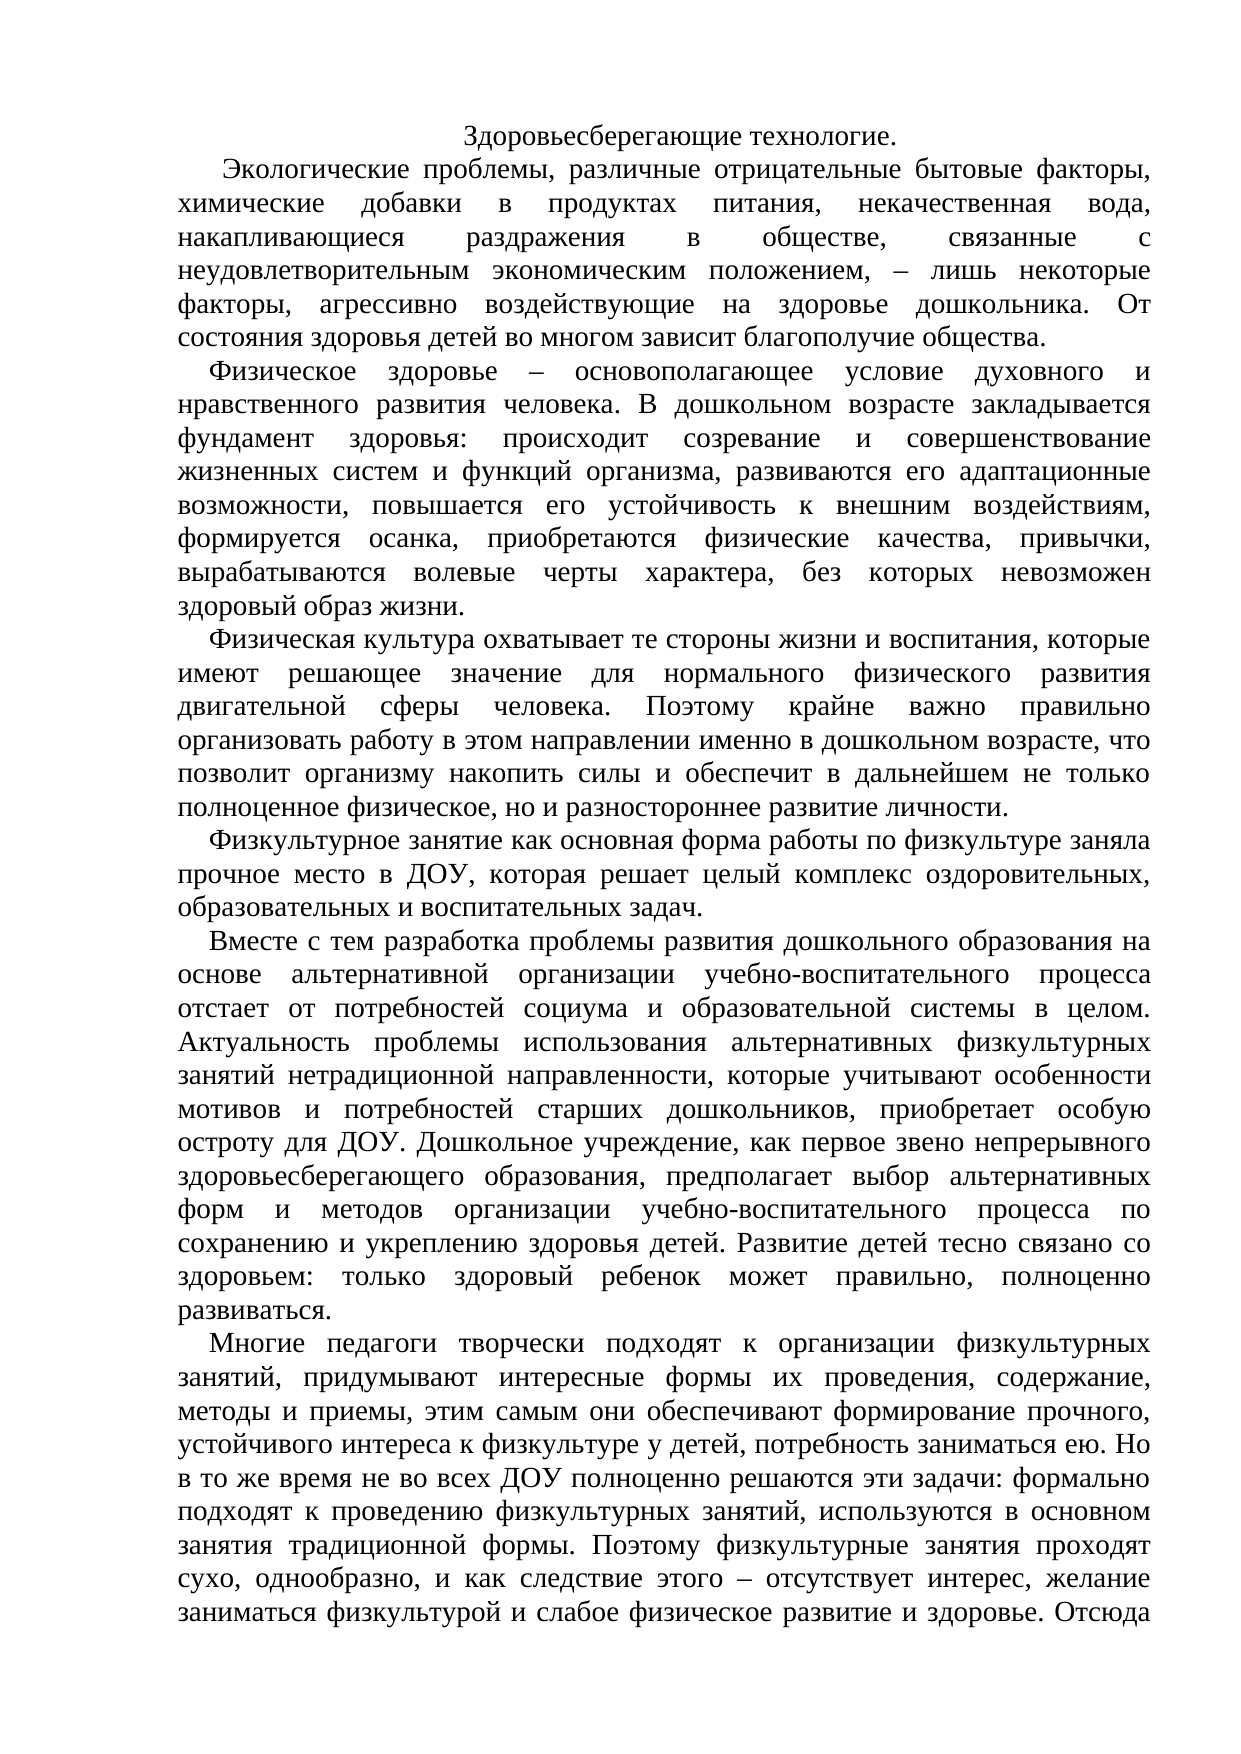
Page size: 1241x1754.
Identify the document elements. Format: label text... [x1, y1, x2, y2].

text Физическое здоровье – основополагающее условие духовного и нравственного развития человека. В дошкольном возрасте закладывается фундамент здоровья: происходит созревание и совершенствование жизненных систем и функций организма, развиваются его адаптационные возможности, повышается его устойчивость к внешним воздействиям, формируется осанка, приобретаются физические качества, привычки, вырабатываются волевые черты характера, без которых невозможен здоровый образ жизни. [177, 353, 1152, 621]
text Экологические проблемы, различные отрицательные бытовые факторы, химические добавки в продуктах питания, некачественная вода, накапливающиеся раздражения в обществе, связанные с неудовлетворительным экономическим положением, – лишь некоторые факторы, агрессивно воздействующие на здоровье дошкольника. От состояния здоровья детей во многом зависит благополучие общества. [177, 152, 1152, 353]
text Вместе с тем разработка проблемы развития дошкольного образования на основе альтернативной организации учебно-воспитательного процесса отстает от потребностей социума и образовательной системы в целом. Актуальность проблемы использования альтернативных физкультурных занятий нетрадиционной направленности, которые учитывают особенности мотивов и потребностей старших дошкольников, приобретает особую остроту для ДОУ. Дошкольное учреждение, как первое звено непрерывного здоровьесберегающего образования, предполагает выбор альтернативных форм и методов организации учебно-воспитательного процесса по сохранению и укреплению здоровья детей. Развитие детей тесно связано со здоровьем: только здоровый ребенок может правильно, полноценно развиваться. [177, 923, 1152, 1326]
text Физическая культура охватывает те стороны жизни и воспитания, которые имеют решающее значение для нормального физического развития двигательной сферы человека. Поэтому крайне важно правильно организовать работу в этом направлении именно в дошкольном возрасте, что позволит организму накопить силы и обеспечит в дальнейшем не только полноценное физическое, но и разностороннее развитие личности. [177, 621, 1152, 822]
text Здоровьесберегающие технологие. [177, 118, 1152, 152]
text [177, 1326, 1152, 1627]
text Физкультурное занятие как основная форма работы по физкультуре заняла прочное место в ДОУ, которая решает целый комплекс оздоровительных, образовательных и воспитательных задач. [177, 822, 1152, 923]
